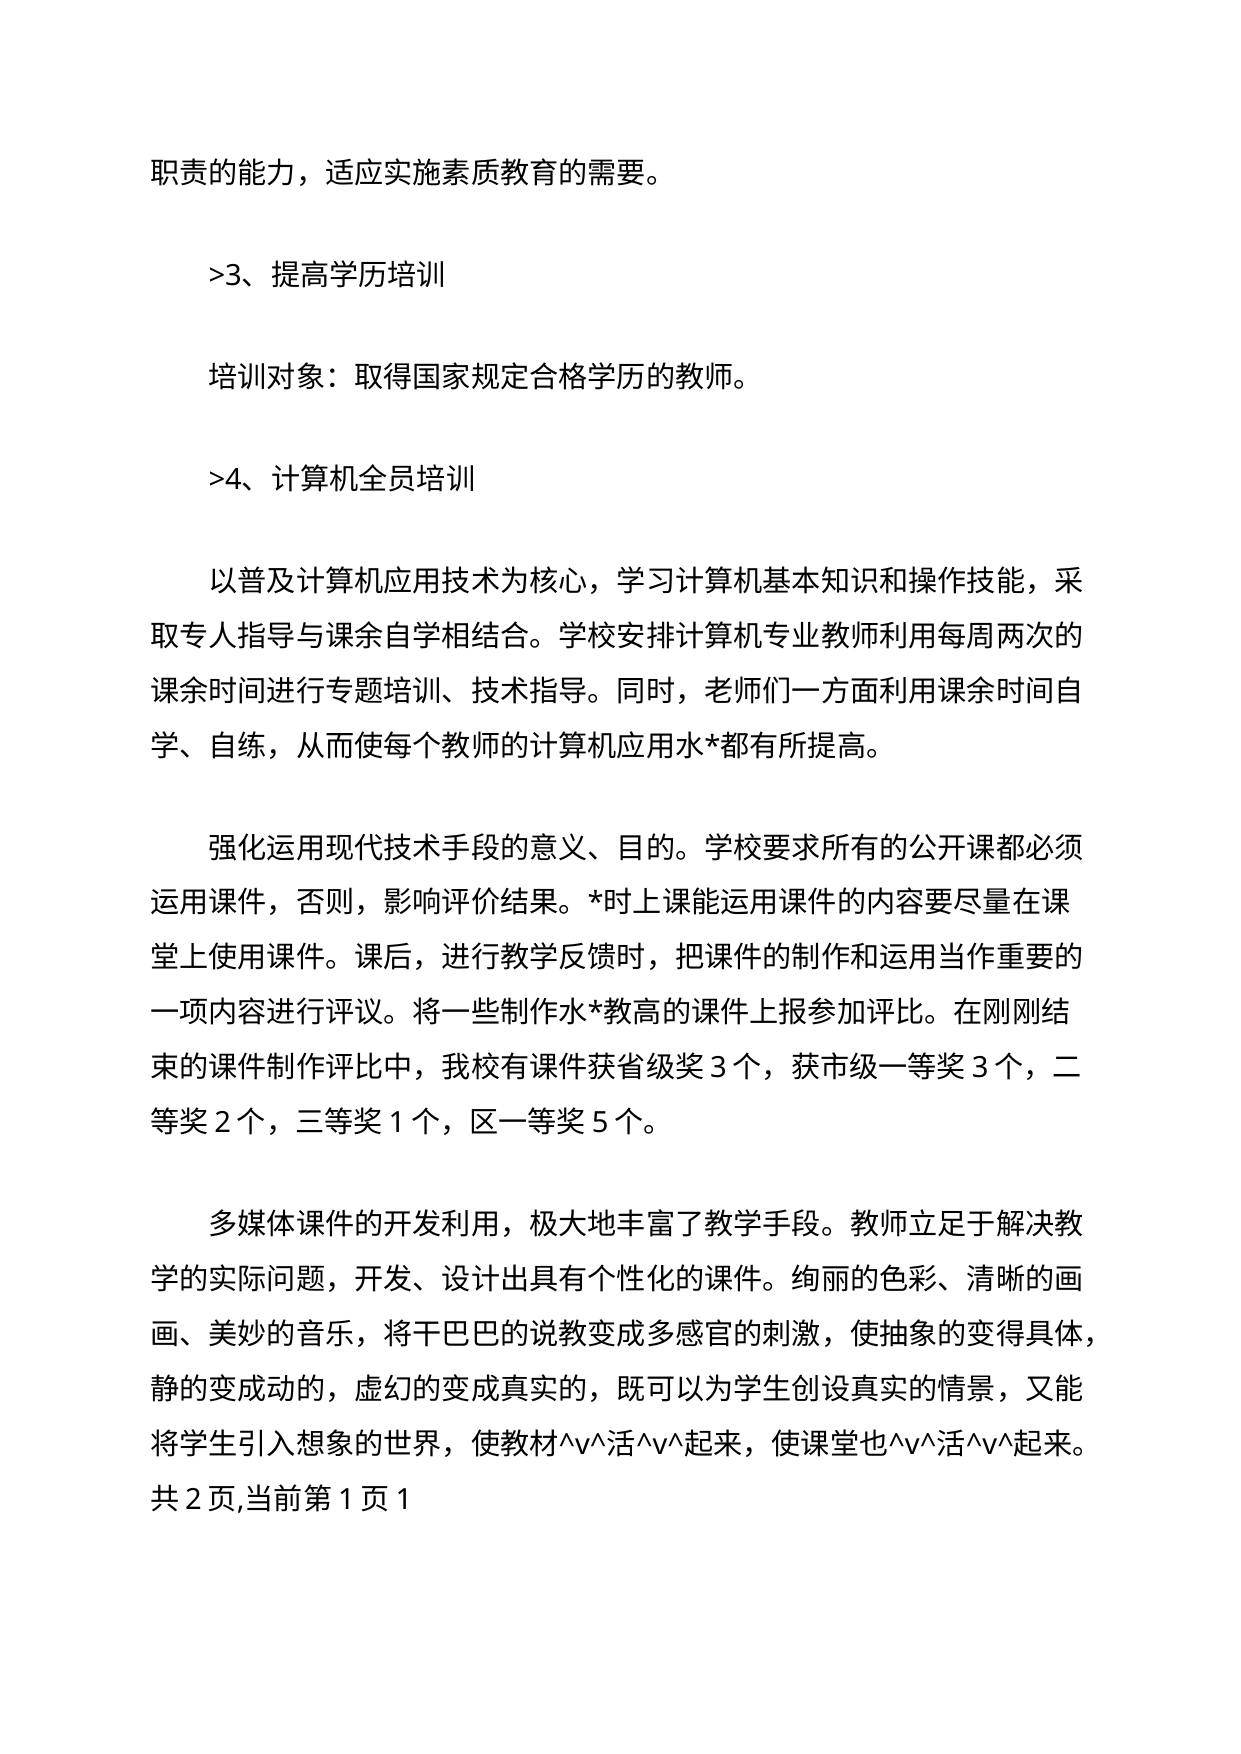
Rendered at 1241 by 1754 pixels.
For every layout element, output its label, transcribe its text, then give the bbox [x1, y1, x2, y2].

text >3、提高学历培训 [150, 252, 1090, 294]
text 多媒体课件的开发利用，极大地丰富了教学手段。教师立足于解决教学的实际问题，开发、设计出具有个性化的课件。绚丽的色彩、清晰的画画、美妙的音乐，将干巴巴的说教变成多感官的刺激，使抽象的变得具体，静的变成动的，虚幻的变成真实的，既可以为学生创设真实的情景，又能将学生引入想象的世界，使教材^v^活^v^起来，使课堂也^v^活^v^起来。共2页,当前第1页1 [150, 1201, 1090, 1518]
text 以普及计算机应用技术为核心，学习计算机基本知识和操作技能，采取专人指导与课余自学相结合。学校安排计算机专业教师利用每周两次的课余时间进行专题培训、技术指导。同时，老师们一方面利用课余时间自学、自练，从而使每个教师的计算机应用水*都有所提高。 [150, 557, 1090, 764]
text >4、计算机全员培训 [150, 456, 1090, 498]
text 培训对象：取得国家规定合格学历的教师。 [150, 354, 1090, 396]
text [150, 150, 1090, 192]
text 强化运用现代技术手段的意义、目的。学校要求所有的公开课都必须运用课件，否则，影响评价结果。*时上课能运用课件的内容要尽量在课堂上使用课件。课后，进行教学反馈时，把课件的制作和运用当作重要的一项内容进行评议。将一些制作水*教高的课件上报参加评比。在刚刚结束的课件制作评比中，我校有课件获省级奖3个，获市级一等奖3个，二等奖2个，三等奖1个，区一等奖5个。 [150, 824, 1090, 1141]
